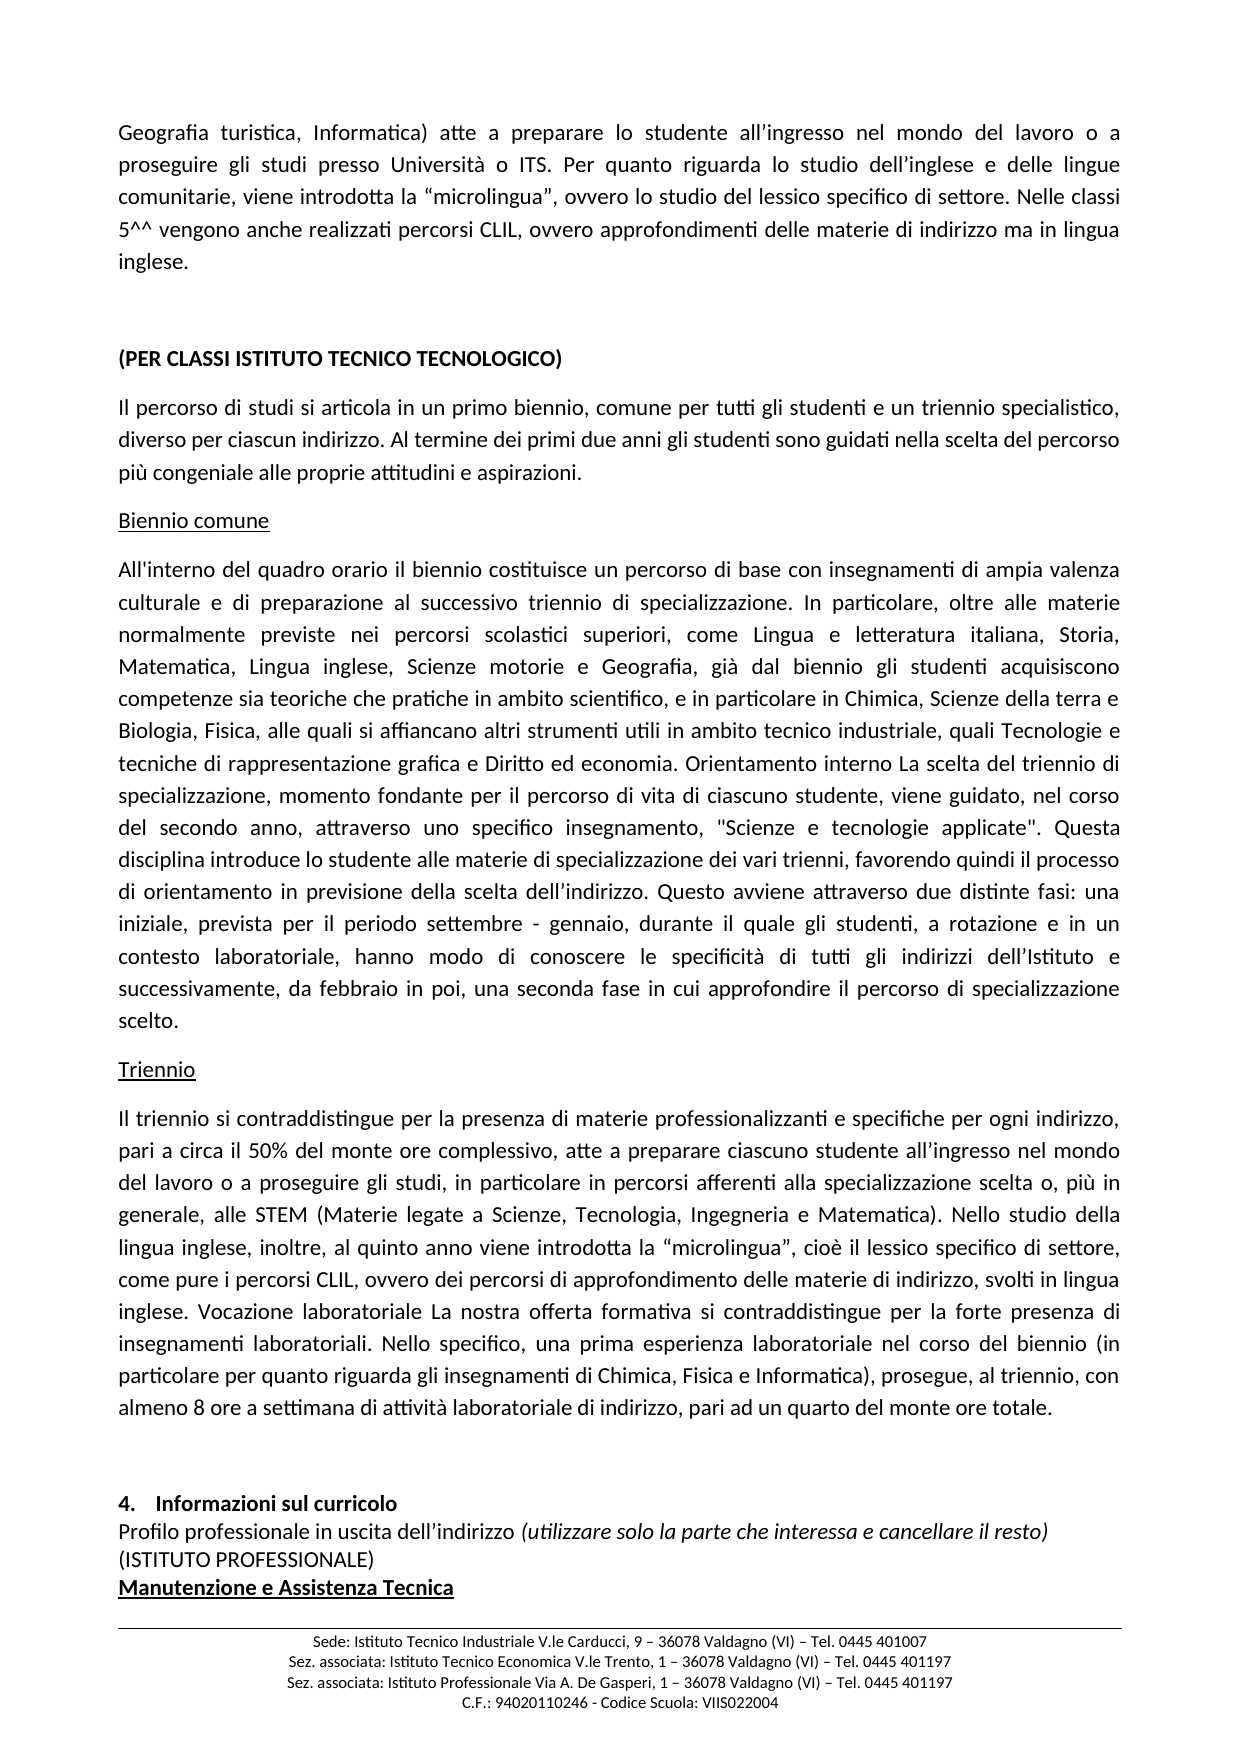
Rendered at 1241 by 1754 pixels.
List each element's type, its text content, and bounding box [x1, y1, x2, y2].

text Manutenzione e Assistenza Tecnica [118, 1573, 1122, 1601]
text Profilo professionale in uscita dell’indirizzo (utilizzare solo la parte che interessa e cancellare il resto) [118, 1517, 1122, 1545]
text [118, 118, 1122, 275]
text Il percorso di studi si articola in un primo biennio, comune per tutti gli studenti e un triennio specialistico, diverso per ciascun indirizzo. Al termine dei primi due anni gli studenti sono guidati nella scelta del percorso più congeniale alle proprie attitudini e aspirazioni. [118, 393, 1122, 486]
text (PER CLASSI ISTITUTO TECNICO TECNOLOGICO) [118, 344, 1122, 373]
text Triennio [118, 1055, 1122, 1083]
text All'interno del quadro orario il biennio costituisce un percorso di base con insegnamenti di ampia valenza culturale e di preparazione al successivo triennio di specializzazione. In particolare, oltre alle materie normalmente previste nei percorsi scolastici superiori, come Lingua e letteratura italiana, Storia, Matematica, Lingua inglese, Scienze motorie e Geografia, già dal biennio gli studenti acquisiscono competenze sia teoriche che pratiche in ambito scientifico, e in particolare in Chimica, Scienze della terra e Biologia, Fisica, alle quali si affiancano altri strumenti utili in ambito tecnico industriale, quali Tecnologie e tecniche di rappresentazione grafica e Diritto ed economia. Orientamento interno La scelta del triennio di specializzazione, momento fondante per il percorso di vita di ciascuno studente, viene guidato, nel corso del secondo anno, attraverso uno specifico insegnamento, "Scienze e tecnologie applicate". Questa disciplina introduce lo studente alle materie di specializzazione dei vari trienni, favorendo quindi il processo di orientamento in previsione della scelta dell’indirizzo. Questo avviene attraverso due distinte fasi: una iniziale, prevista per il periodo settembre - gennaio, durante il quale gli studenti, a rotazione e in un contesto laboratoriale, hanno modo di conoscere le specificità di tutti gli indirizzi dell’Istituto e successivamente, da febbraio in poi, una seconda fase in cui approfondire il percorso di specializzazione scelto. [118, 556, 1122, 1034]
text Biennio comune [118, 507, 1122, 535]
subtitle Informazioni sul curricolo [118, 1489, 1122, 1517]
text Il triennio si contraddistingue per la presenza di materie professionalizzanti e specifiche per ogni indirizzo, pari a circa il 50% del monte ore complessivo, atte a preparare ciascuno studente all’ingresso nel mondo del lavoro o a proseguire gli studi, in particolare in percorsi afferenti alla specializzazione scelta o, più in generale, alle STEM (Materie legate a Scienze, Tecnologia, Ingegneria e Matematica). Nello studio della lingua inglese, inoltre, al quinto anno viene introdotta la “microlingua”, cioè il lessico specifico di settore, come pure i percorsi CLIL, ovvero dei percorsi di approfondimento delle materie di indirizzo, svolti in lingua inglese. Vocazione laboratoriale La nostra offerta formativa si contraddistingue per la forte presenza di insegnamenti laboratoriali. Nello specifico, una prima esperienza laboratoriale nel corso del biennio (in particolare per quanto riguarda gli insegnamenti di Chimica, Fisica e Informatica), prosegue, al triennio, con almeno 8 ore a settimana di attività laboratoriale di indirizzo, pari ad un quarto del monte ore totale. [118, 1104, 1122, 1422]
text (ISTITUTO PROFESSIONALE) [118, 1545, 1122, 1573]
